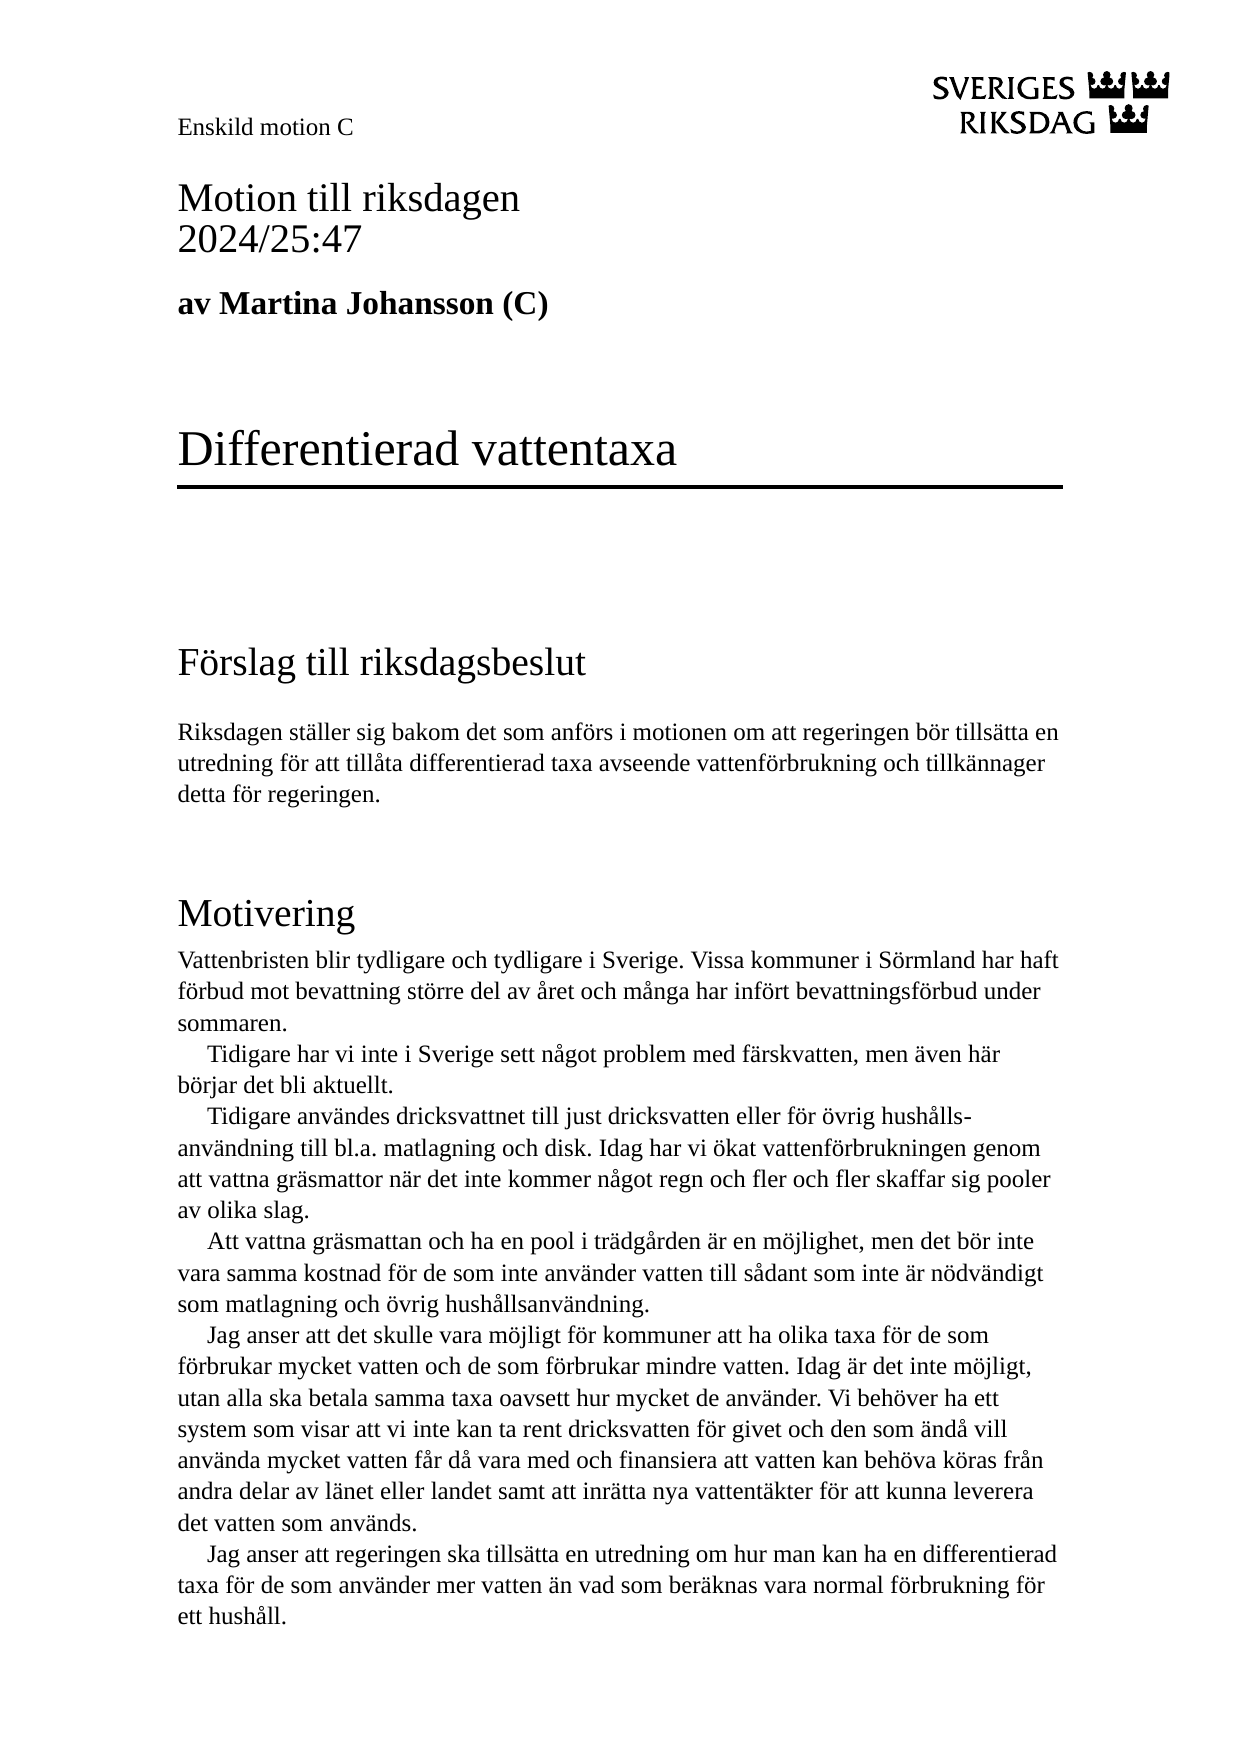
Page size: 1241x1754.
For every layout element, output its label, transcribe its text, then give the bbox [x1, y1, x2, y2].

text Att vattna gräsmattan och ha en pool i trädgården är en möjlighet, men det bör inte vara samma kostnad för de som inte använder vatten till sådant som inte är nödvändigt som matlagning och övrig hushållsanvändning. [177, 1224, 1063, 1318]
text Jag anser att det skulle vara möjligt för kommuner att ha olika taxa för de som förbrukar mycket vatten och de som förbrukar mindre vatten. Idag är det inte möjligt, utan alla ska betala samma taxa oavsett hur mycket de använder. Vi behöver ha ett system som visar att vi inte kan ta rent dricksvatten för givet och den som ändå vill använda mycket vatten får då vara med och finansiera att vatten kan behöva köras från andra delar av länet eller landet samt att inrätta nya vattentäkter för att kunna leverera det vatten som används. [177, 1318, 1063, 1536]
text Tidigare användes dricksvattnet till just dricksvatten eller för övrig hushållsanvändning till bl.a. matlagning och disk. Idag har vi ökat vattenförbrukningen genom att vattna gräsmattor när det inte kommer något regn och fler och fler skaffar sig pooler av olika slag. [177, 1099, 1063, 1224]
text Tidigare har vi inte i Sverige sett något problem med färskvatten, men även här börjar det bli aktuellt. [177, 1036, 1063, 1099]
text Vattenbristen blir tydligare och tydligare i Sverige. Vissa kommuner i Sörmland har haft förbud mot bevattning större del av året och många har infört bevattningsförbud under sommaren. [177, 943, 1063, 1036]
text Jag anser att regeringen ska tillsätta en utredning om hur man kan ha en differentierad taxa för de som använder mer vatten än vad som beräknas vara normal förbrukning för ett hushåll. [177, 1536, 1063, 1630]
